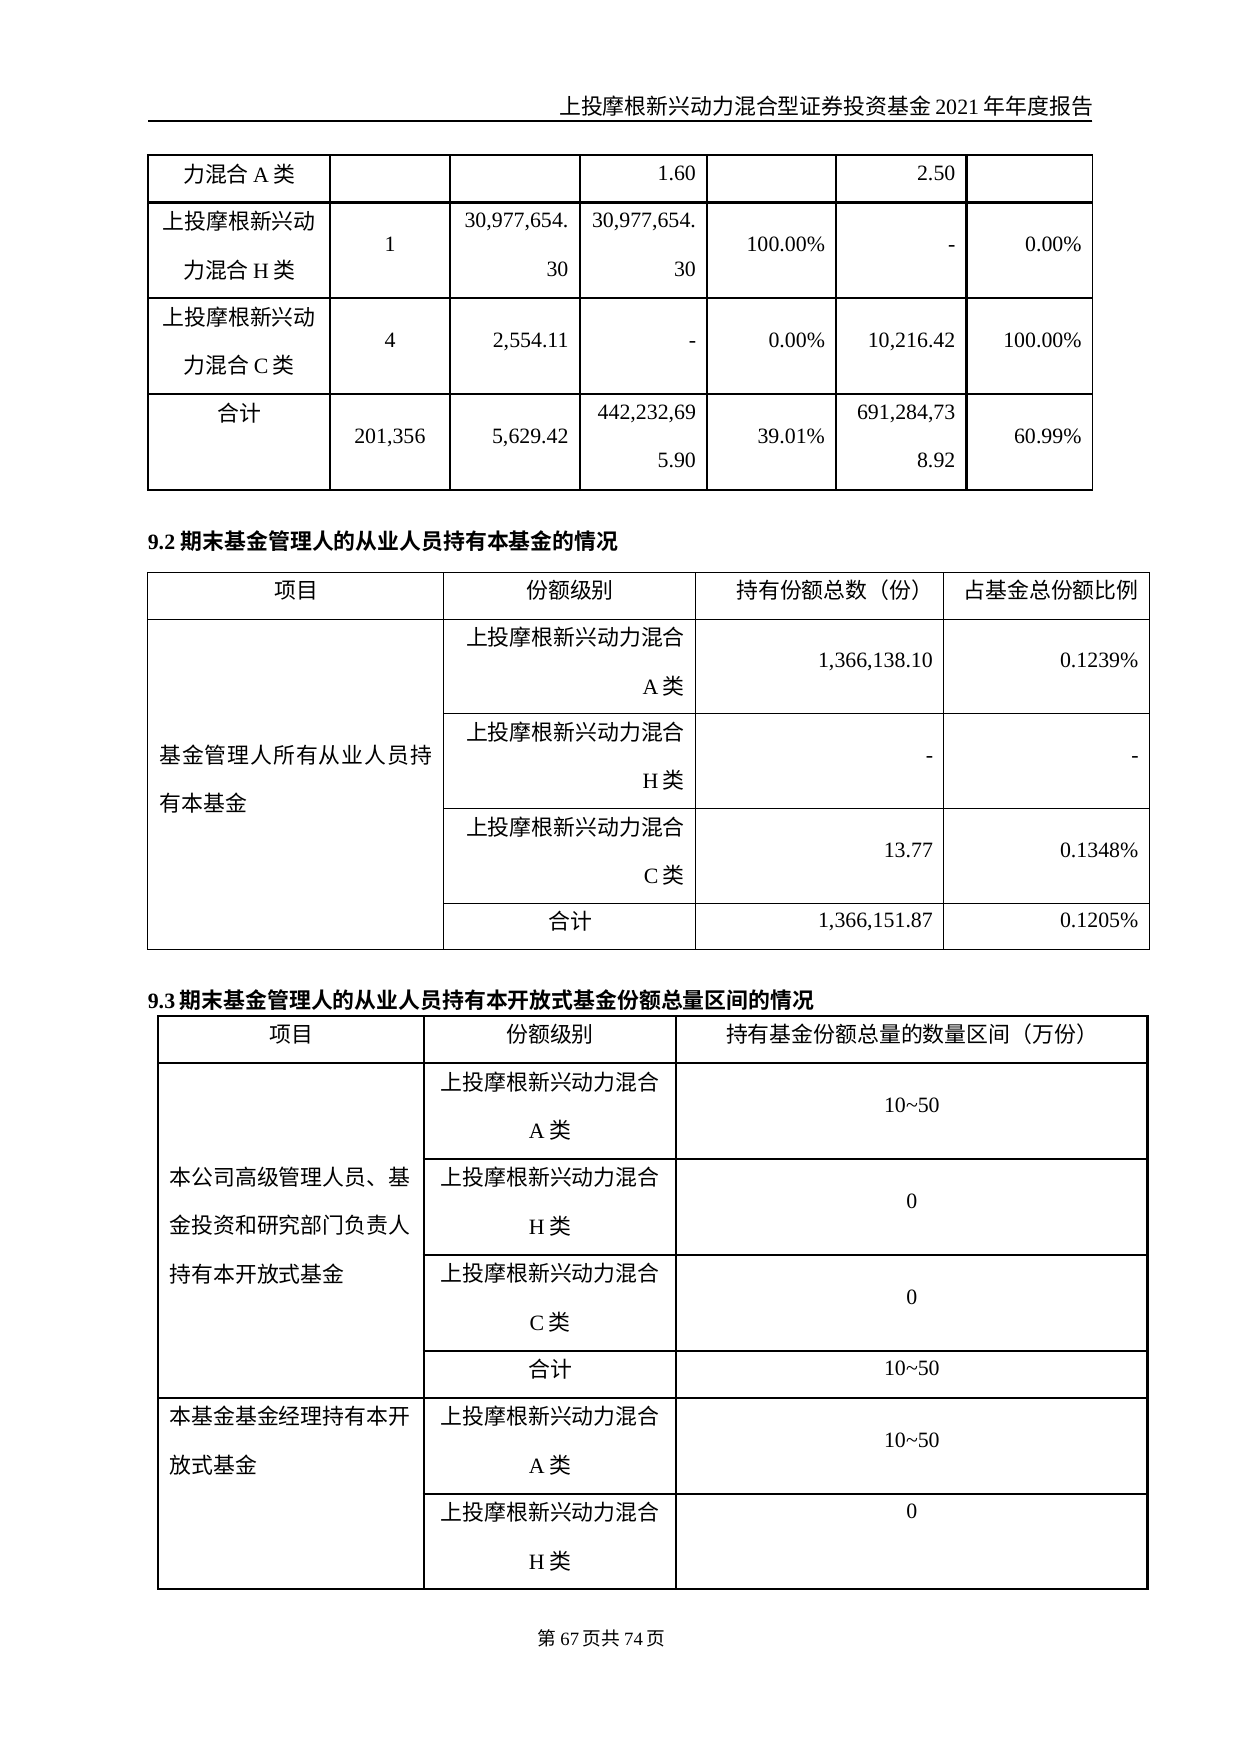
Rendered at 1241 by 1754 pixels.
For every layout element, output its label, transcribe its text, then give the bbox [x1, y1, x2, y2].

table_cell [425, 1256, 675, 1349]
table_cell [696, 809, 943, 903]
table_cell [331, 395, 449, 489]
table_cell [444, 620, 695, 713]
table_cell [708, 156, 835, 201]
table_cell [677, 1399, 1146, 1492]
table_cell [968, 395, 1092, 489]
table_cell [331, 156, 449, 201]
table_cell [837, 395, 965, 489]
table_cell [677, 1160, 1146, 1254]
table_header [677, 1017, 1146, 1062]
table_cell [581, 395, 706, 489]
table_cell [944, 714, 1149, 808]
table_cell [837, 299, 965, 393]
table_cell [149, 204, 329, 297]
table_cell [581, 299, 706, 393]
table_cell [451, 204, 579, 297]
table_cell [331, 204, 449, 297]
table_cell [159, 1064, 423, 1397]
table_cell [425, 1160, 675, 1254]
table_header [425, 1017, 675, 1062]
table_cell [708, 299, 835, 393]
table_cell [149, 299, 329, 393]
subtitle 9.3期末基金管理人的从业人员持有本开放式基金份额总量区间的情况 [148, 982, 1092, 1015]
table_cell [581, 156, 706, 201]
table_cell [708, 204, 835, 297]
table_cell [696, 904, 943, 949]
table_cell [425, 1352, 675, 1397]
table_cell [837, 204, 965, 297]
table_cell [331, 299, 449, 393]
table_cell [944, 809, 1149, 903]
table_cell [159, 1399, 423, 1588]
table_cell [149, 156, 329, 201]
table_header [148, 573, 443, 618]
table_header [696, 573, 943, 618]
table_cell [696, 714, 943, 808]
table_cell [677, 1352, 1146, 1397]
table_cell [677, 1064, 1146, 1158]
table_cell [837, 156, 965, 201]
subtitle 9.2 期末基金管理人的从业人员持有本基金的情况 [148, 523, 1092, 556]
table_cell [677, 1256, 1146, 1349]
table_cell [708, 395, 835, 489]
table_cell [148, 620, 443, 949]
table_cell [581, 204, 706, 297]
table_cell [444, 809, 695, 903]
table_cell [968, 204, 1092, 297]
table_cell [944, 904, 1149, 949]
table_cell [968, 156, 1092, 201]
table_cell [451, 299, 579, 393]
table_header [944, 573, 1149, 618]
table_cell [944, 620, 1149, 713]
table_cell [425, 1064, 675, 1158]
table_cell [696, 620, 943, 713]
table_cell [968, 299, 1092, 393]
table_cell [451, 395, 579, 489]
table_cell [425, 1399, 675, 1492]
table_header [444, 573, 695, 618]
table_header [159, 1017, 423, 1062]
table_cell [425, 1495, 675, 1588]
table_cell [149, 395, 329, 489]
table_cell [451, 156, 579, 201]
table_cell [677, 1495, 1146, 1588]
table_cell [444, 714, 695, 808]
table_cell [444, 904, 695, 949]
